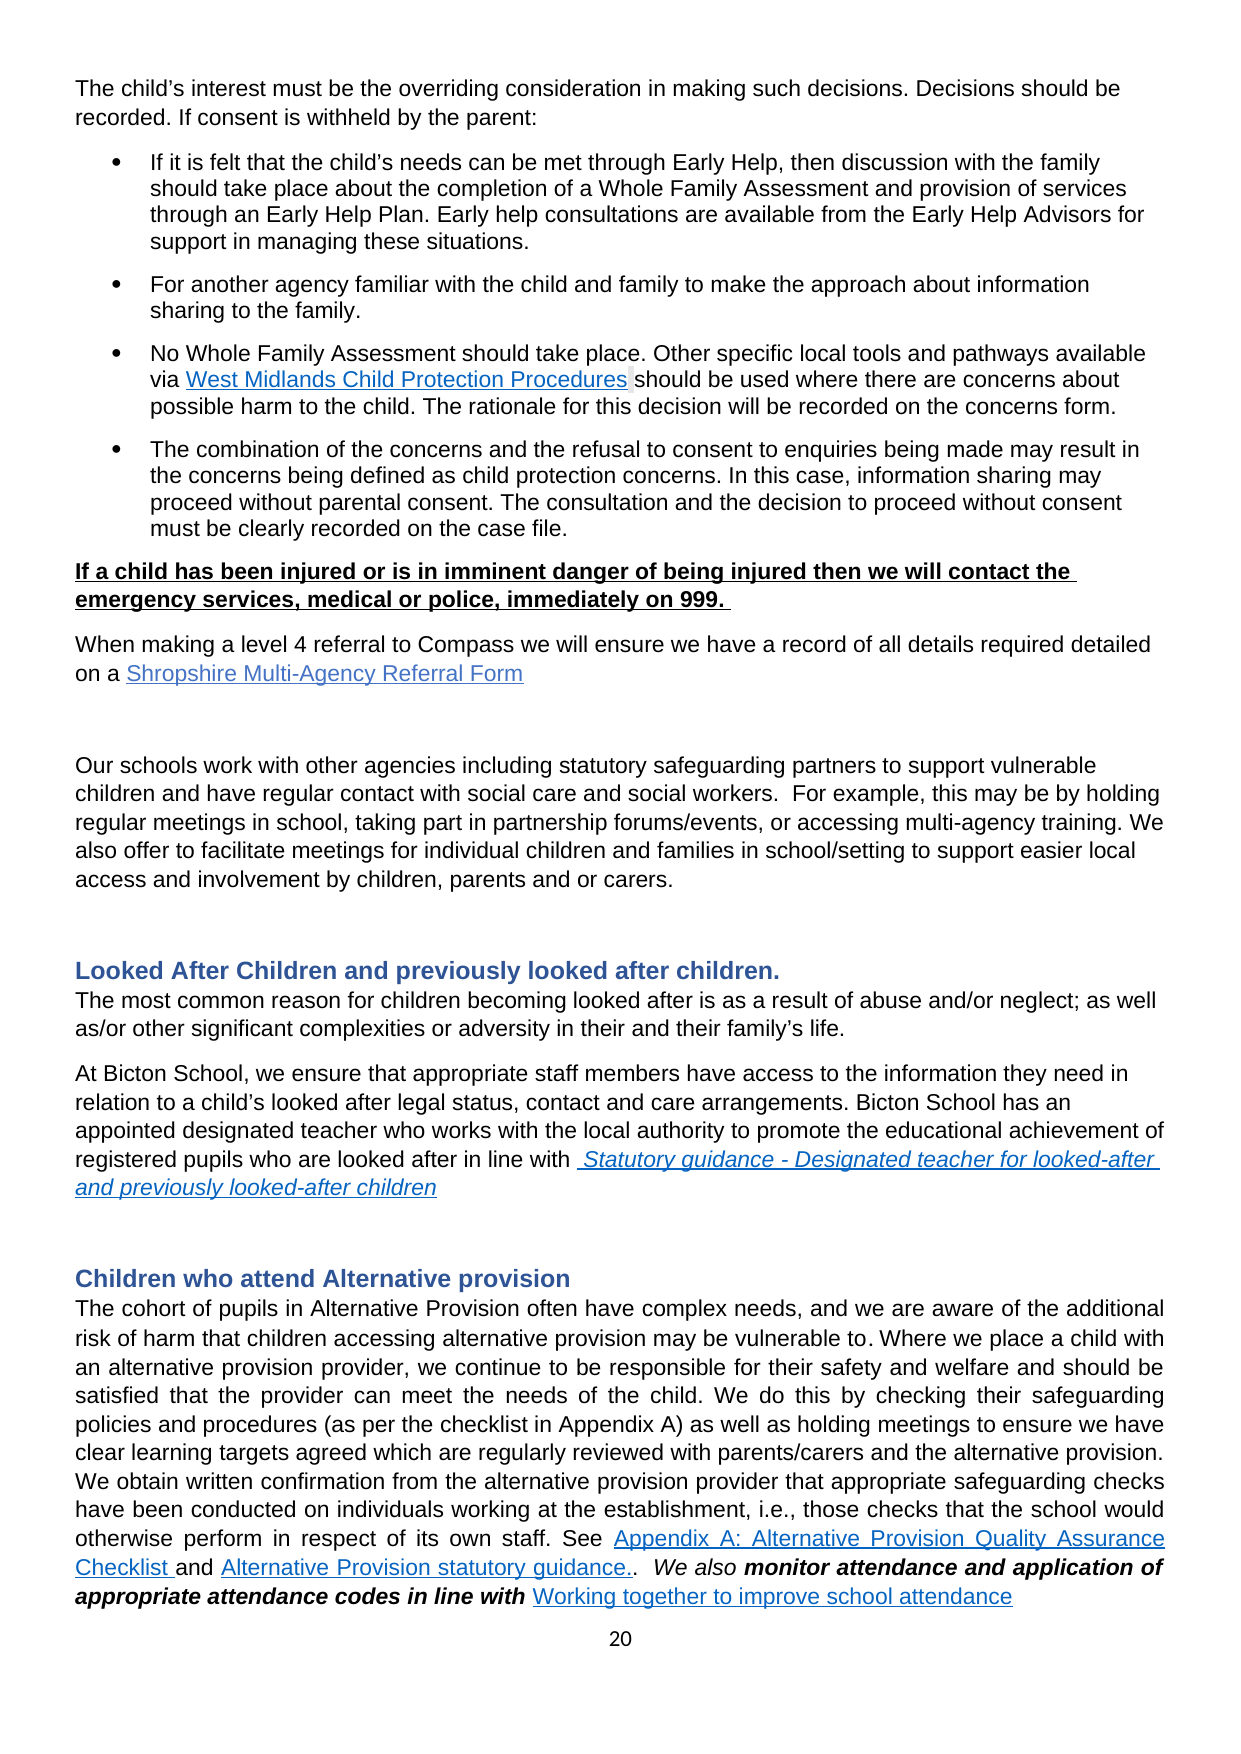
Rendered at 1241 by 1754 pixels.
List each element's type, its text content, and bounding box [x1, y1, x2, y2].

list If it is felt that the child’s needs can be met through Early Help, then discussion with the family should take place about the completion of a Whole Family Assessment and provision of services through an Early Help Plan. Early help consultations are available from the Early Help Advisors for support in managing these situations. [112, 148, 1165, 254]
text If a child has been injured or is in imminent danger of being injured then we will contact the emergency services, medical or police, immediately on 999. [75, 558, 1165, 613]
list The combination of the concerns and the refusal to consent to enquiries being made may result in the concerns being defined as child protection concerns. In this case, information sharing may proceed without parental consent. The consultation and the decision to proceed without consent must be clearly recorded on the case file. [112, 436, 1165, 541]
list No Whole Family Assessment should take place. Other specific local tools and pathways available via West Midlands Child Protection Procedures should be used where there are concerns about possible harm to the child. The rationale for this decision will be recorded on the concerns form. [112, 340, 1165, 419]
subtitle Looked After Children and previously looked after children. [75, 956, 1165, 984]
text When making a level 4 referral to Compass we will ensure we have a record of all details required detailed on a Shropshire Multi-Agency Referral Form [75, 631, 1165, 686]
subtitle Children who attend Alternative provision [75, 1264, 1165, 1293]
text The most common reason for children becoming looked after is as a result of abuse and/or neglect; as well as/or other significant complexities or adversity in their and their family’s life. [75, 987, 1165, 1042]
list For another agency familiar with the child and family to make the approach about information sharing to the family. [112, 271, 1165, 323]
text At Bicton School, we ensure that appropriate staff members have access to the information they need in relation to a child’s looked after legal status, contact and care arrangements. Bicton School has an appointed designated teacher who works with the local authority to promote the educational achievement of registered pupils who are looked after in line with Statutory guidance - Designated teacher for looked-after and previously looked-after children [75, 1060, 1165, 1200]
text The cohort of pupils in Alternative Provision often have complex needs, and we are aware of the additional risk of harm that children accessing alternative provision may be vulnerable to. Where we place a child with an alternative provision provider, we continue to be responsible for their safety and welfare and should be satisfied that the provider can meet the needs of the child. We do this by checking their safeguarding policies and procedures (as per the checklist in Appendix A) as well as holding meetings to ensure we have clear learning targets agreed which are regularly reviewed with parents/carers and the alternative provision. We obtain written confirmation from the alternative provision provider that appropriate safeguarding checks have been conducted on individuals working at the establishment, i.e., those checks that the school would otherwise perform in respect of its own staff. See Appendix A: Alternative Provision Quality Assurance Checklist and Alternative Provision statutory guidance.. We also monitor attendance and application of appropriate attendance codes in line with Working together to improve school attendance [75, 1295, 1165, 1609]
text The child’s interest must be the overriding consideration in making such decisions. Decisions should be recorded. If consent is withheld by the parent: [75, 75, 1165, 130]
text Our schools work with other agencies including statutory safeguarding partners to support vulnerable children and have regular contact with social care and social workers. For example, this may be by holding regular meetings in school, taking part in partnership forums/events, or accessing multi-agency training. We also offer to facilitate meetings for individual children and families in school/setting to support easier local access and involvement by children, parents and or carers. [75, 752, 1165, 892]
